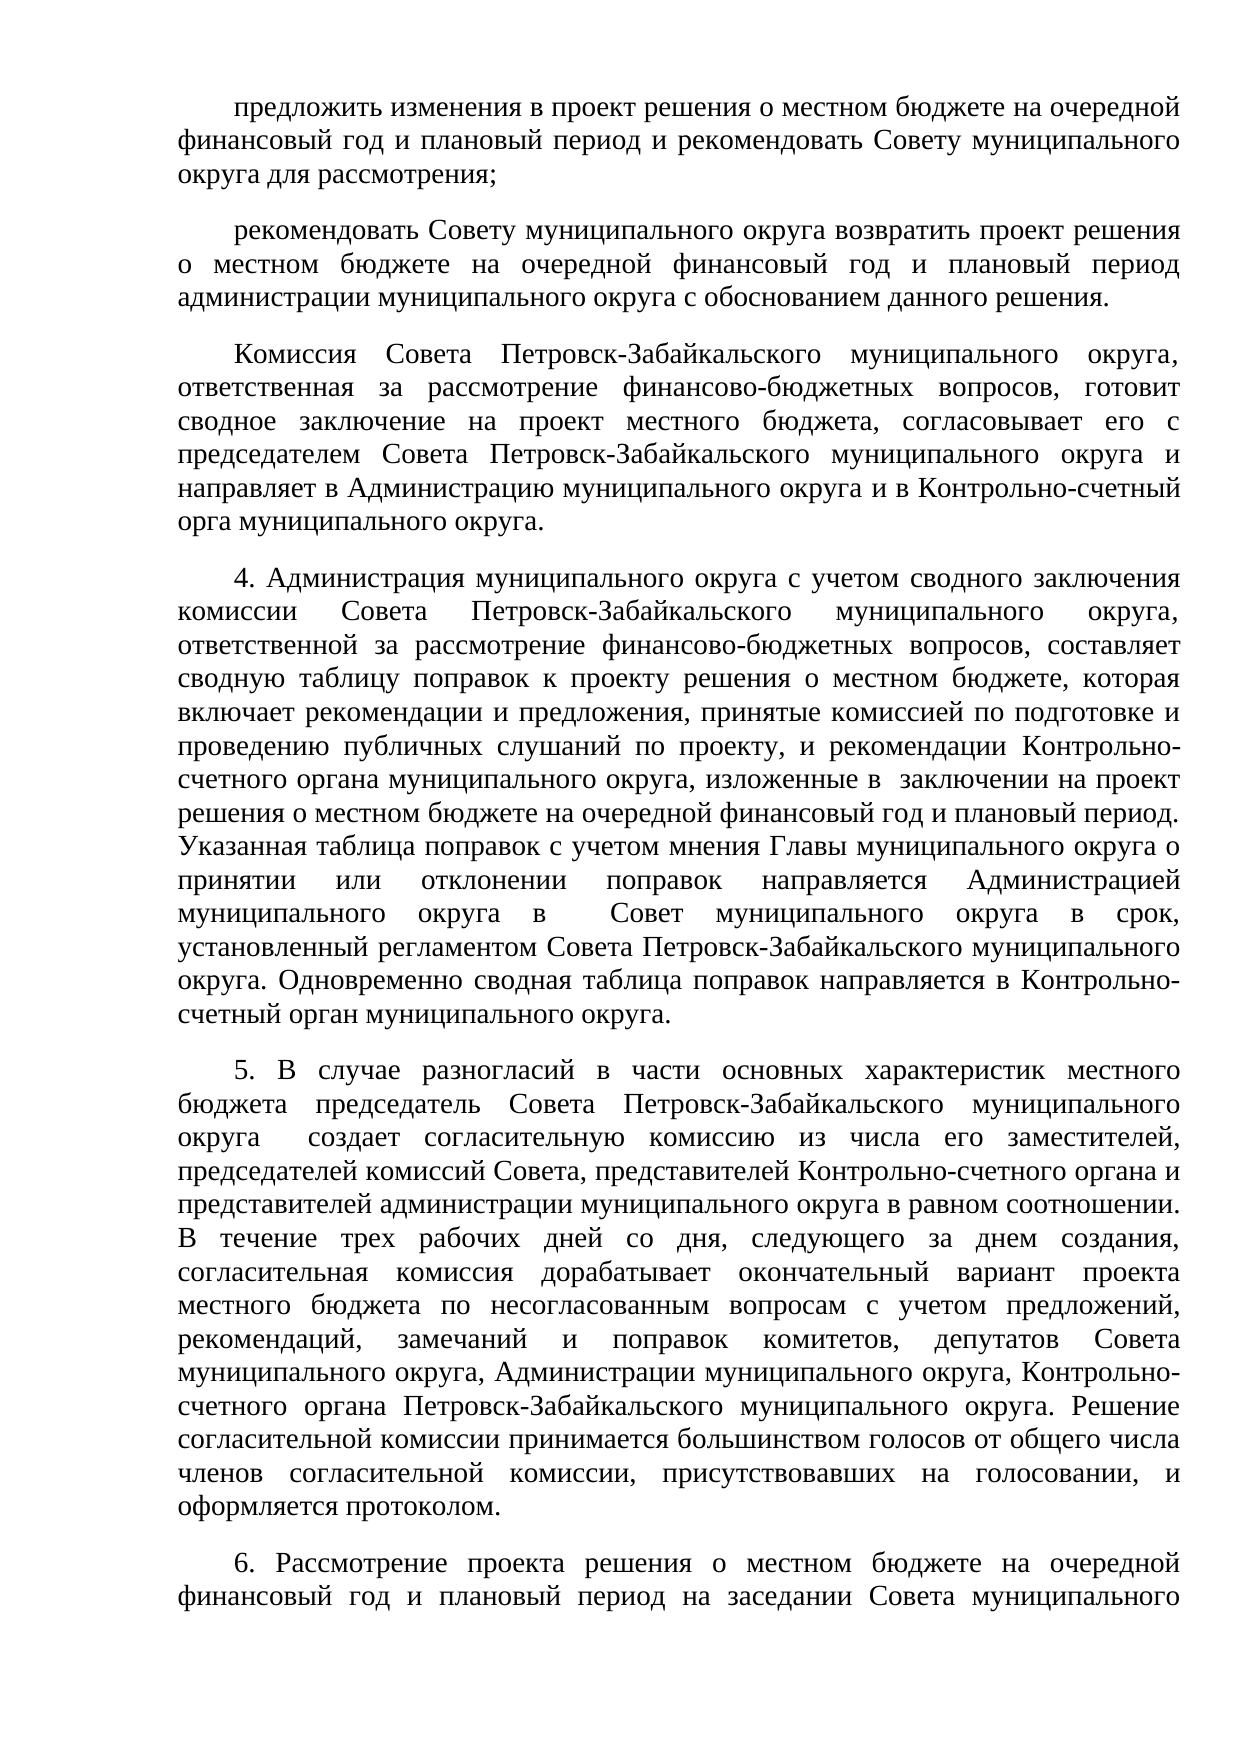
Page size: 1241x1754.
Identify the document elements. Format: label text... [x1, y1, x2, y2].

text рекомендовать Совету муниципального округа возвратить проект решения о местном бюджете на очередной финансовый год и плановый период администрации муниципального округа с обоснованием данного решения. [177, 212, 1181, 313]
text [177, 1545, 1181, 1612]
text Комиссия Совета Петровск-Забайкальского муниципального округа, ответственная за рассмотрение финансово-бюджетных вопросов, готовит сводное заключение на проект местного бюджета, согласовывает его с председателем Совета Петровск-Забайкальского муниципального округа и направляет в Администрацию муниципального округа и в Контрольно-счетный орга муниципального округа. [177, 336, 1181, 537]
text 4. Администрация муниципального округа с учетом сводного заключения комиссии Совета Петровск-Забайкальского муниципального округа, ответственной за рассмотрение финансово-бюджетных вопросов, составляет сводную таблицу поправок к проекту решения о местном бюджете, которая включает рекомендации и предложения, принятые комиссией по подготовке и проведению публичных слушаний по проекту, и рекомендации Контрольно-счетного органа муниципального округа, изложенные в заключении на проект решения о местном бюджете на очередной финансовый год и плановый период. Указанная таблица поправок с учетом мнения Главы муниципального округа о принятии или отклонении поправок направляется Администрацией муниципального округа в Совет муниципального округа в срок, установленный регламентом Совета Петровск-Забайкальского муниципального округа. Одновременно сводная таблица поправок направляется в Контрольно-счетный орган муниципального округа. [177, 560, 1181, 1029]
text предложить изменения в проект решения о местном бюджете на очередной финансовый год и плановый период и рекомендовать Совету муниципального округа для рассмотрения; [177, 89, 1181, 189]
text 5. В случае разногласий в части основных характеристик местного бюджета председатель Совета Петровск-Забайкальского муниципального округа создает согласительную комиссию из числа его заместителей, председателей комиссий Совета, представителей Контрольно-счетного органа и представителей администрации муниципального округа в равном соотношении. В течение трех рабочих дней со дня, следующего за днем создания, согласительная комиссия дорабатывает окончательный вариант проекта местного бюджета по несогласованным вопросам с учетом предложений, рекомендаций, замечаний и поправок комитетов, депутатов Совета муниципального округа, Администрации муниципального округа, Контрольно-счетного органа Петровск-Забайкальского муниципального округа. Решение согласительной комиссии принимается большинством голосов от общего числа членов согласительной комиссии, присутствовавших на голосовании, и оформляется протоколом. [177, 1052, 1181, 1522]
